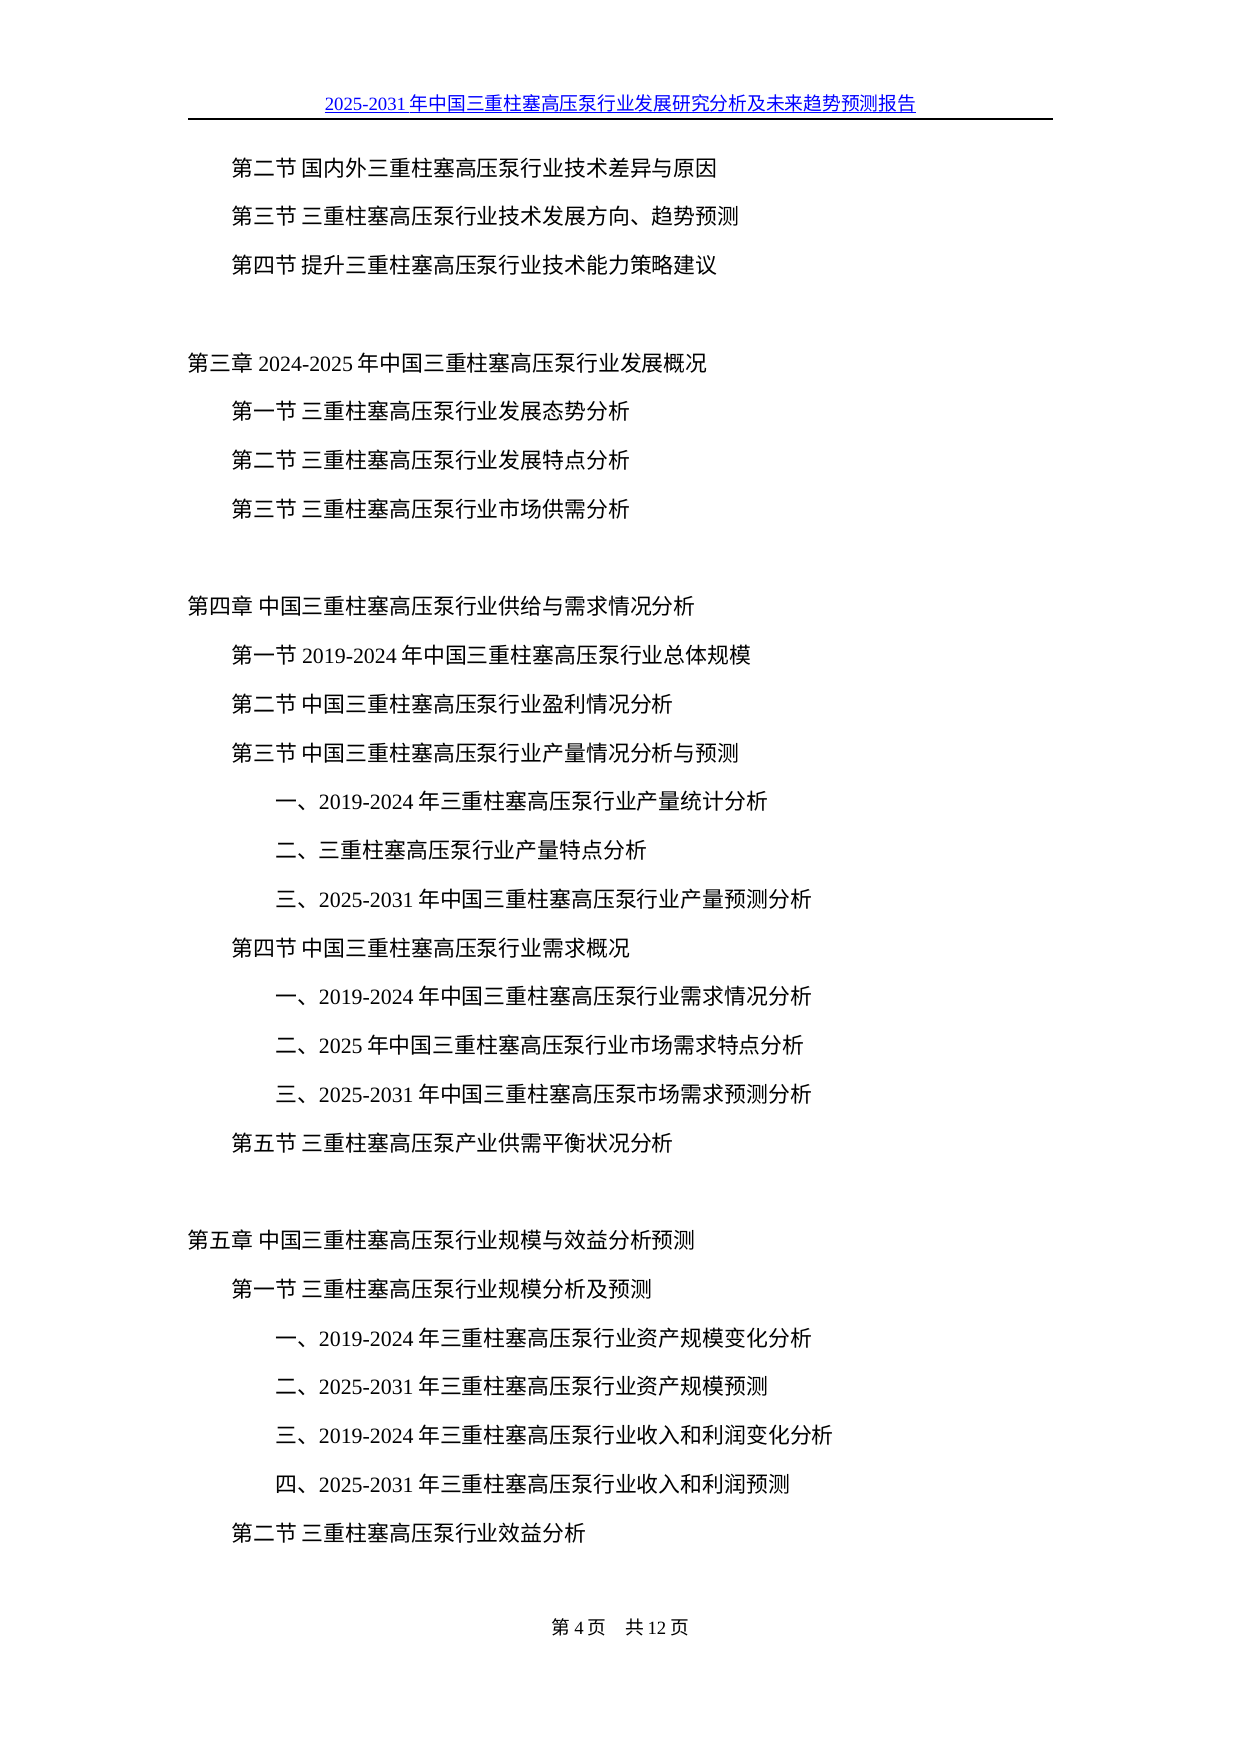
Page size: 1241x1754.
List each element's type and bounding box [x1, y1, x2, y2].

text [187, 150, 1053, 1548]
